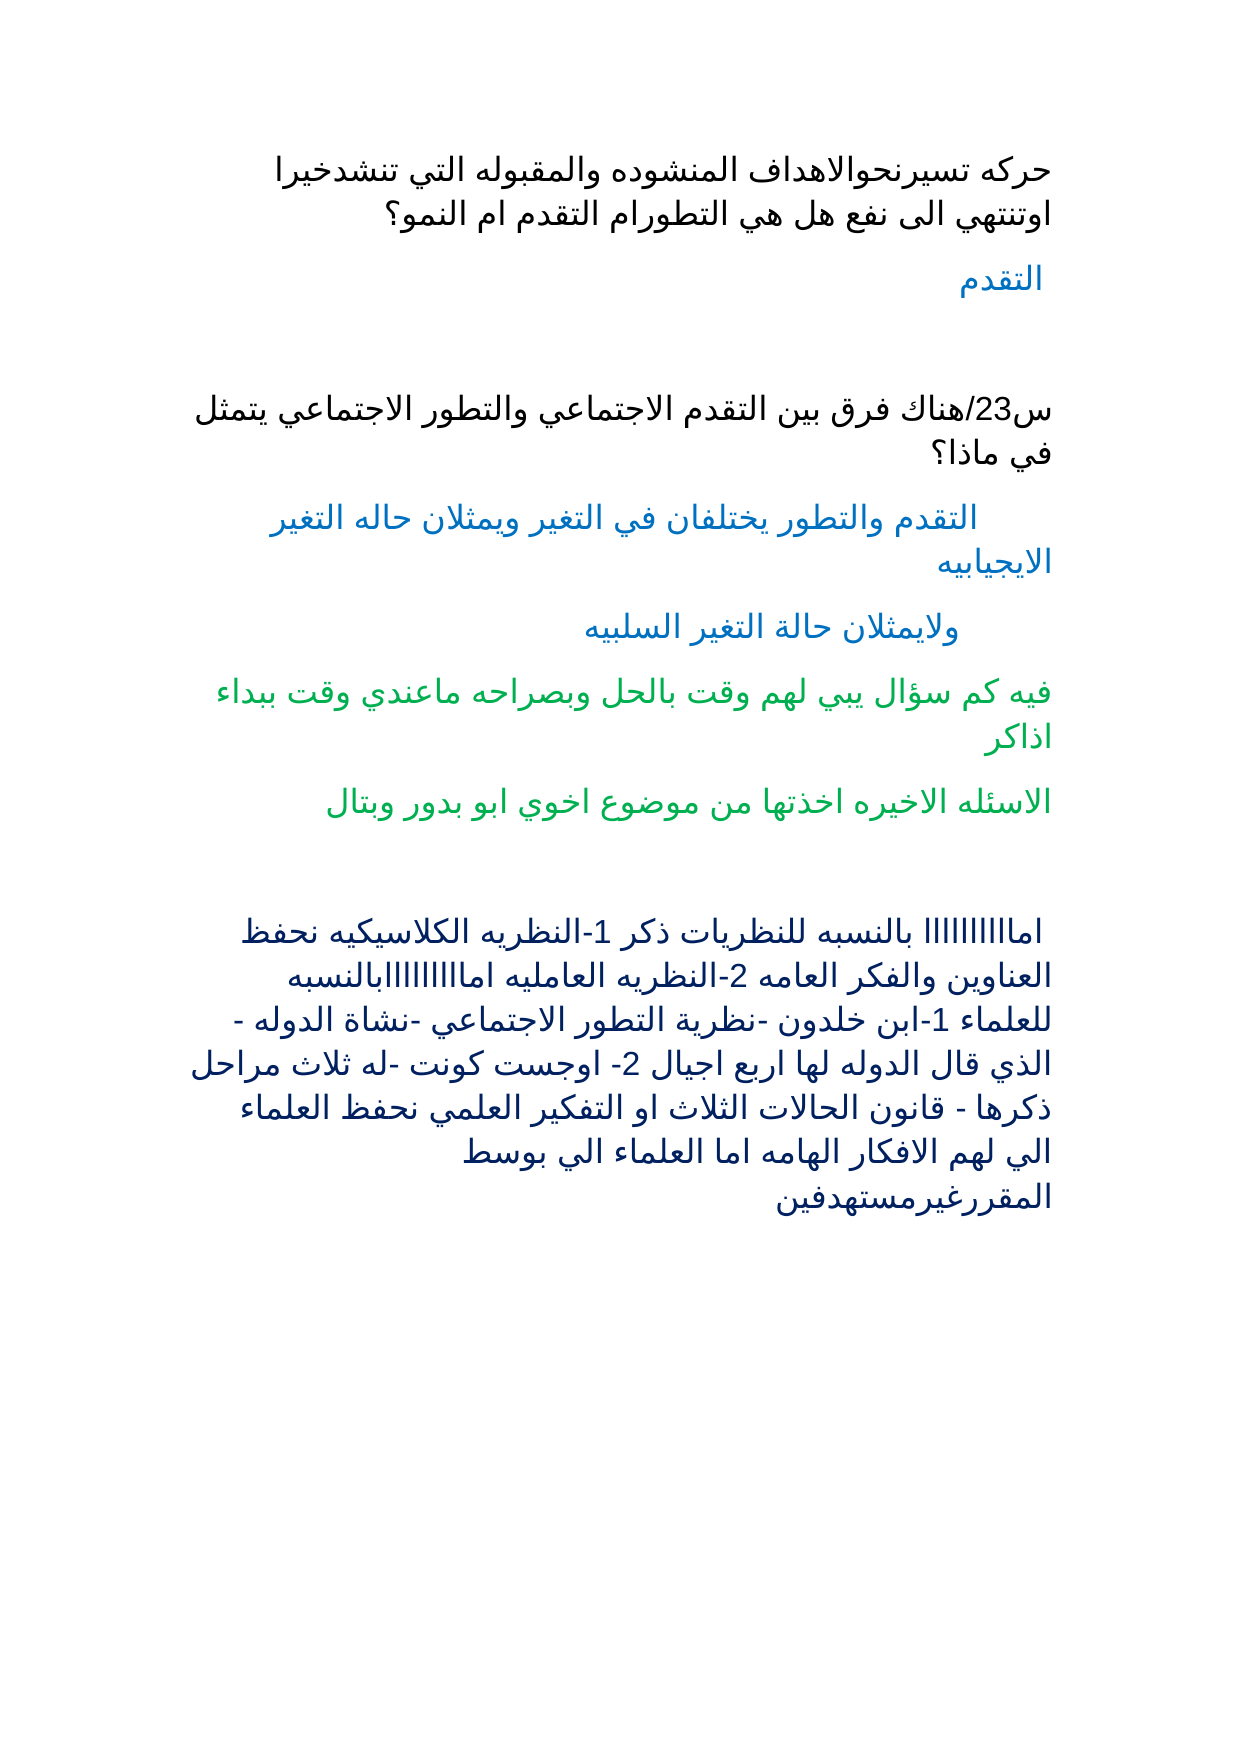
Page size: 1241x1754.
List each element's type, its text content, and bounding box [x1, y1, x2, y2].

text فيه كم سؤال يبي لهم وقت بالحل وبصراحه ماعندي وقت ببداء اذاكر [187, 672, 1053, 755]
text الاسئله الاخيره اخذتها من موضوع اخوي ابو بدور وبتال [187, 782, 1053, 820]
text التقدم والتطور يختلفان في التغير ويمثلان حاله التغير الايجيابيه [187, 498, 1053, 581]
text اماااااااااا بالنسبه للنظريات ذكر 1-النظريه الكلاسيكيه نحفظ العناوين والفكر العامه 2-النظريه العامليه امااااااااابالنسبه للعلماء 1-ابن خلدون -نظرية التطور الاجتماعي -نشاة الدوله -الذي قال الدوله لها اربع اجيال 2- اوجست كونت -له ثلاث مراحل ذكرها - قانون الحالات الثلاث او التفكير العلمي نحفظ العلماء الي لهم الافكار الهامه اما العلماء الي بوسط المقررغيرمستهدفين [187, 912, 1053, 1215]
text التقدم [187, 259, 1053, 298]
text س23/هناك فرق بين التقدم الاجتماعي والتطور الاجتماعي يتمثل في ماذا؟ [187, 389, 1053, 472]
text حركه تسيرنحوالاهداف المنشوده والمقبوله التي تنشدخيرا اوتنتهي الى نفع هل هي التطورام التقدم ام النمو؟ [187, 150, 1053, 233]
text ولايمثلان حالة التغير السلبيه [187, 607, 1053, 646]
